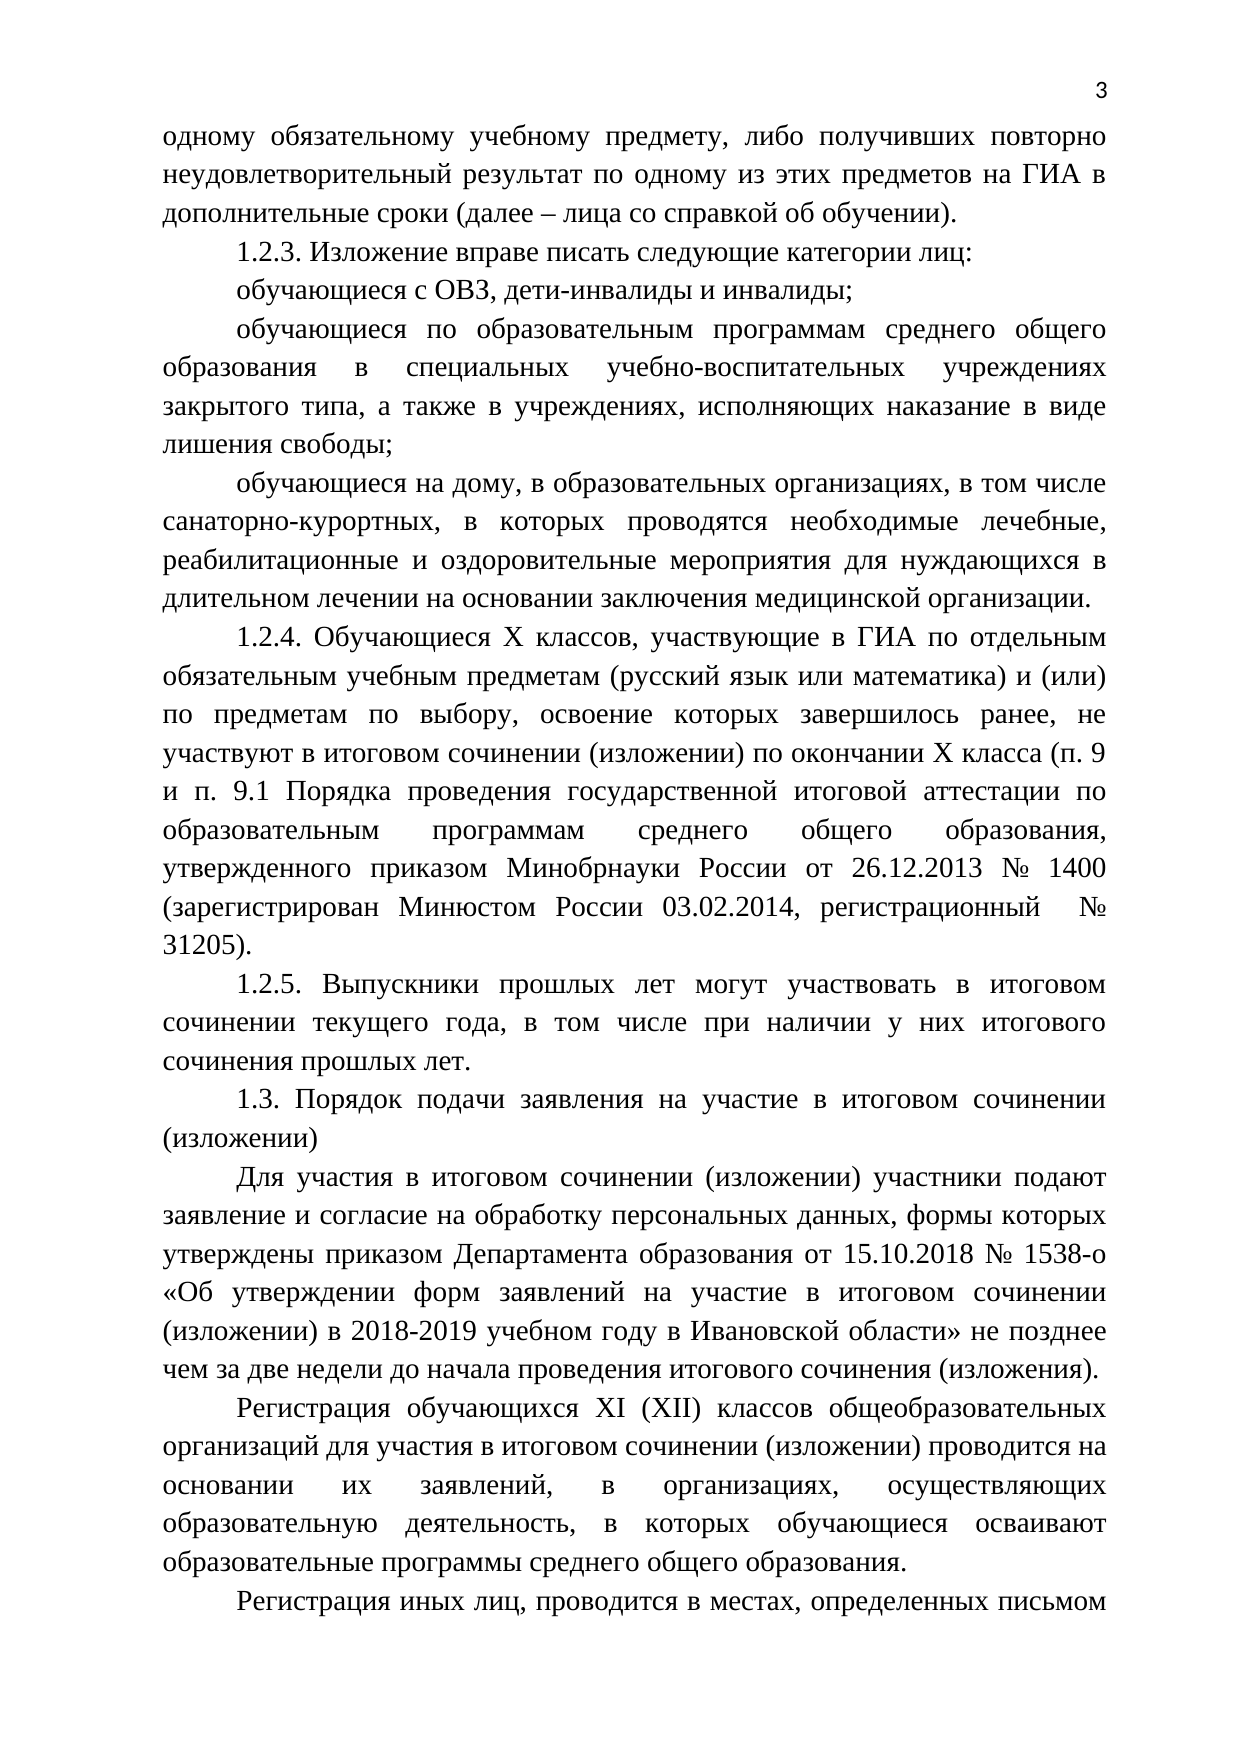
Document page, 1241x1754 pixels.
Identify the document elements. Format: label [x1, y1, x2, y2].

table_header [151, 118, 1118, 1616]
